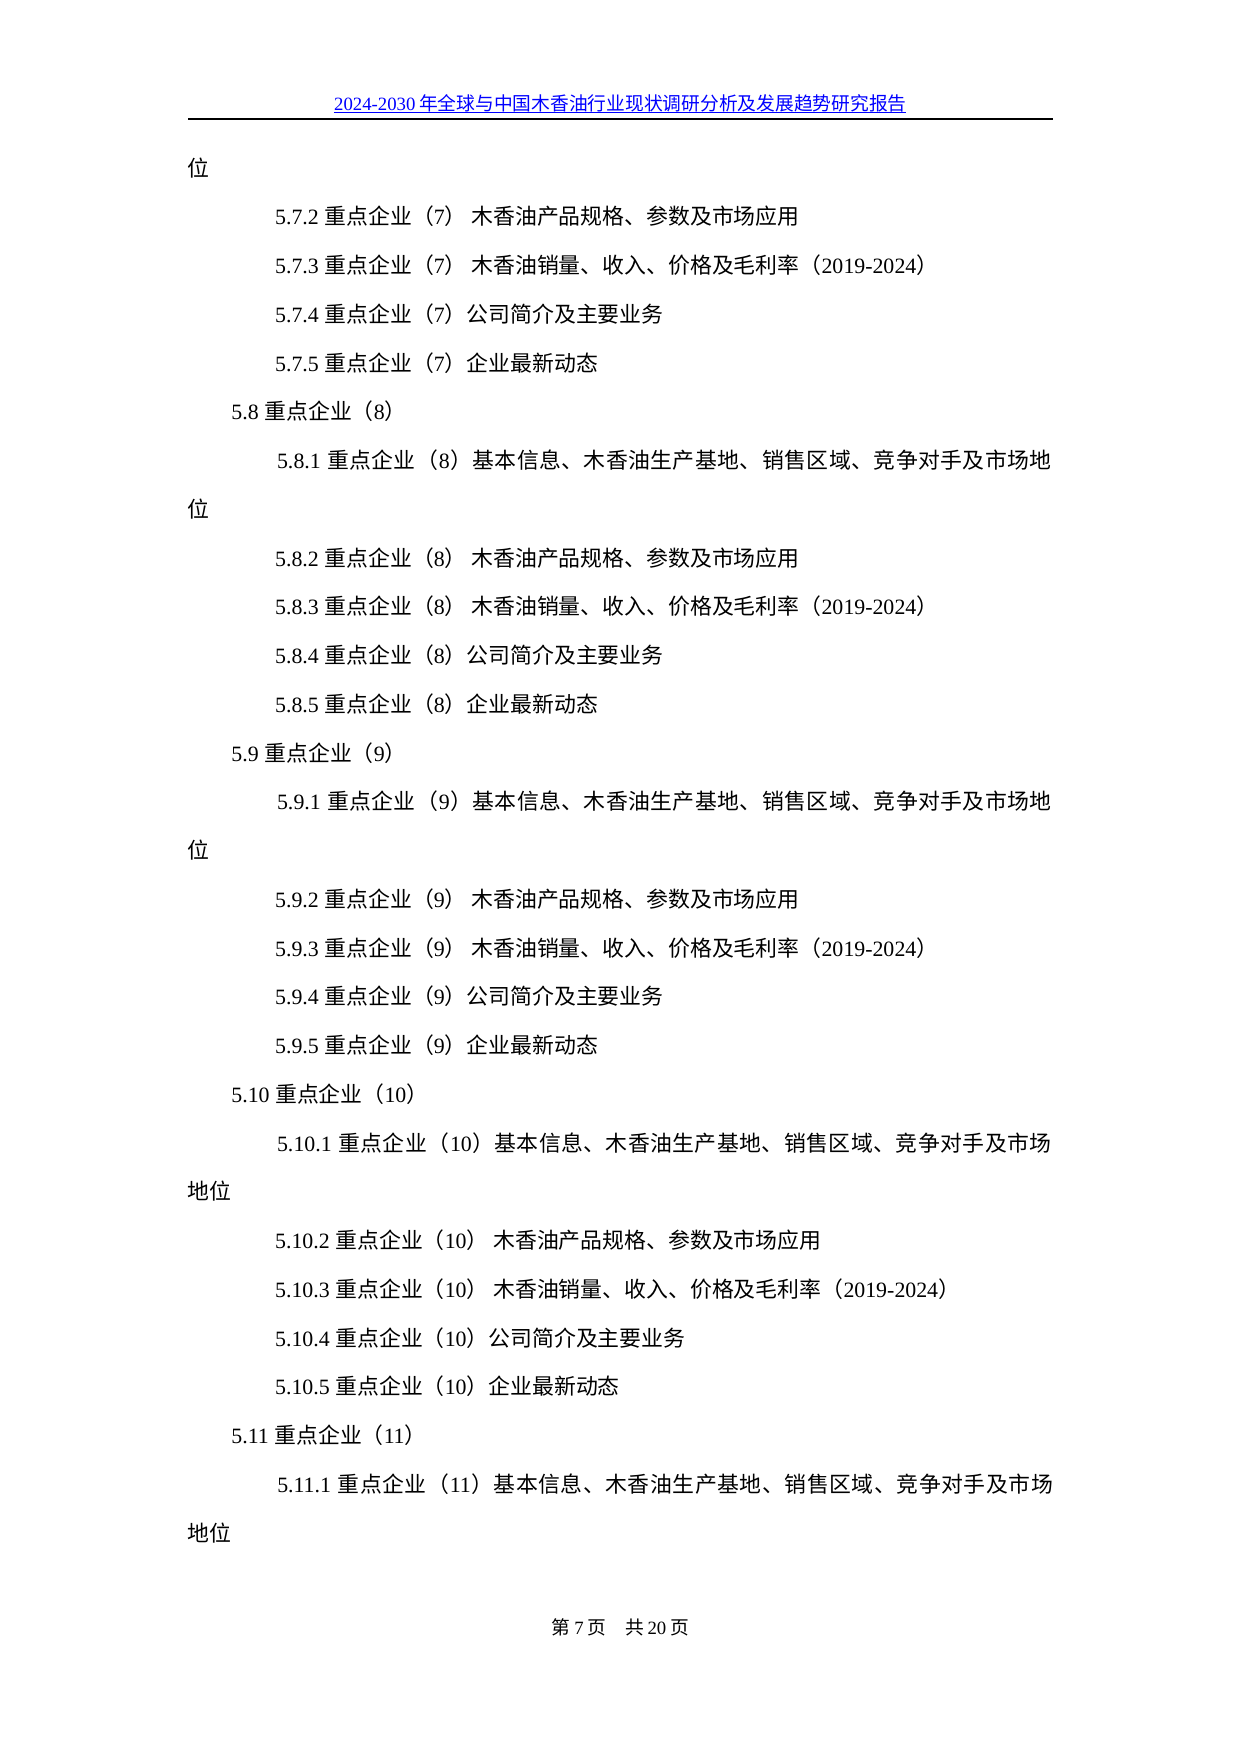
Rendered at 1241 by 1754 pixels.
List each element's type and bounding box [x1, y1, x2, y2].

text [187, 150, 1053, 1548]
